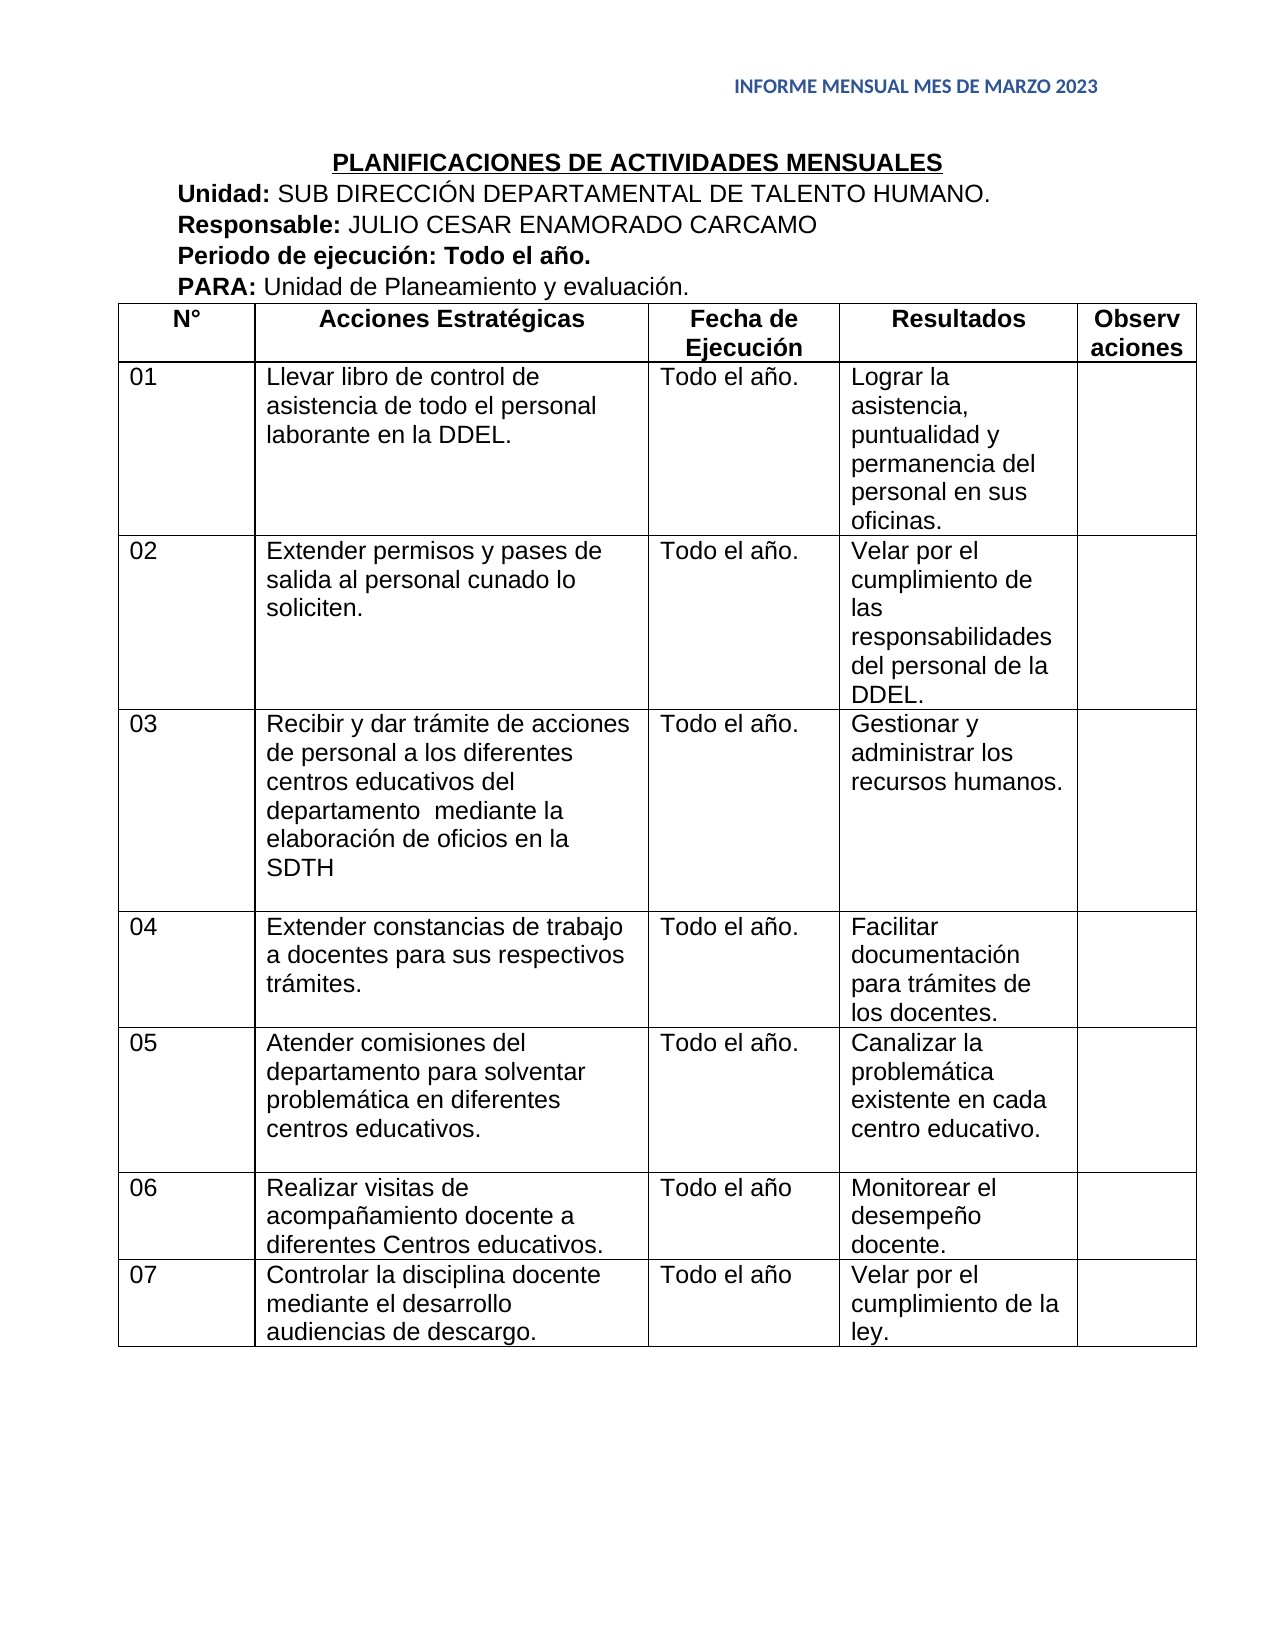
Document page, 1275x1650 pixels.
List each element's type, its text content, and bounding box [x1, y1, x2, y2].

table_cell [1078, 536, 1196, 708]
table_cell 03 [119, 710, 254, 911]
table_header Acciones Estratégicas [256, 304, 648, 361]
table_cell Gestionar y administrar los recursos humanos. [840, 710, 1077, 911]
table_cell Monitorear el desempeño docente. [840, 1173, 1077, 1259]
table_cell Todo el año. [649, 536, 839, 708]
table_cell [1078, 1173, 1196, 1259]
table_cell Todo el año. [649, 912, 839, 1027]
table_cell [1078, 1260, 1196, 1346]
text Responsable: JULIO CESAR ENAMORADO CARCAMO [177, 210, 1098, 238]
table_cell Realizar visitas de acompañamiento docente a diferentes Centros educativos. [256, 1173, 648, 1259]
table_cell Todo el año. [649, 710, 839, 911]
table_header Fecha de Ejecución [649, 304, 839, 361]
table_cell Facilitar documentación para trámites de los docentes. [840, 912, 1077, 1027]
table_cell Canalizar la problemática existente en cada centro educativo. [840, 1028, 1077, 1172]
table_cell Velar por el cumplimiento de la ley. [840, 1260, 1077, 1346]
table_cell Recibir y dar trámite de acciones de personal a los diferentes centros educativos del departamento mediante la elaboración de oficios en la SDTH [256, 710, 648, 911]
table_cell 02 [119, 536, 254, 708]
text PARA: Unidad de Planeamiento y evaluación. [177, 272, 1098, 301]
table_cell [1078, 1028, 1196, 1172]
table_header Resultados [840, 304, 1077, 361]
table_cell 04 [119, 912, 254, 1027]
table_cell Extender constancias de trabajo a docentes para sus respectivos trámites. [256, 912, 648, 1027]
table_cell [1078, 710, 1196, 911]
table_cell Todo el año [649, 1260, 839, 1346]
table_cell Controlar la disciplina docente mediante el desarrollo audiencias de descargo. [256, 1260, 648, 1346]
table_cell Todo el año [649, 1173, 839, 1259]
table_cell 06 [119, 1173, 254, 1259]
table_cell Velar por el cumplimiento de las responsabilidades del personal de la DDEL. [840, 536, 1077, 708]
text Periodo de ejecución: Todo el año. [177, 241, 1098, 269]
table_header Observaciones [1078, 304, 1196, 361]
table_cell 05 [119, 1028, 254, 1172]
table_cell Llevar libro de control de asistencia de todo el personal laborante en la DDEL. [256, 363, 648, 535]
table_cell Todo el año. [649, 1028, 839, 1172]
table_header N° [119, 304, 254, 361]
table_cell Atender comisiones del departamento para solventar problemática en diferentes centros educativos. [256, 1028, 648, 1172]
table_cell [1078, 912, 1196, 1027]
table_cell Extender permisos y pases de salida al personal cunado lo soliciten. [256, 536, 648, 708]
table_cell Lograr la asistencia, puntualidad y permanencia del personal en sus oficinas. [840, 363, 1077, 535]
table_cell [1078, 363, 1196, 535]
text PLANIFICACIONES DE ACTIVIDADES MENSUALES [177, 148, 1098, 176]
table_cell 01 [119, 363, 254, 535]
text Unidad: SUB DIRECCIÓN DEPARTAMENTAL DE TALENTO HUMANO. [177, 179, 1098, 207]
table_cell Todo el año. [649, 363, 839, 535]
table_cell 07 [119, 1260, 254, 1346]
